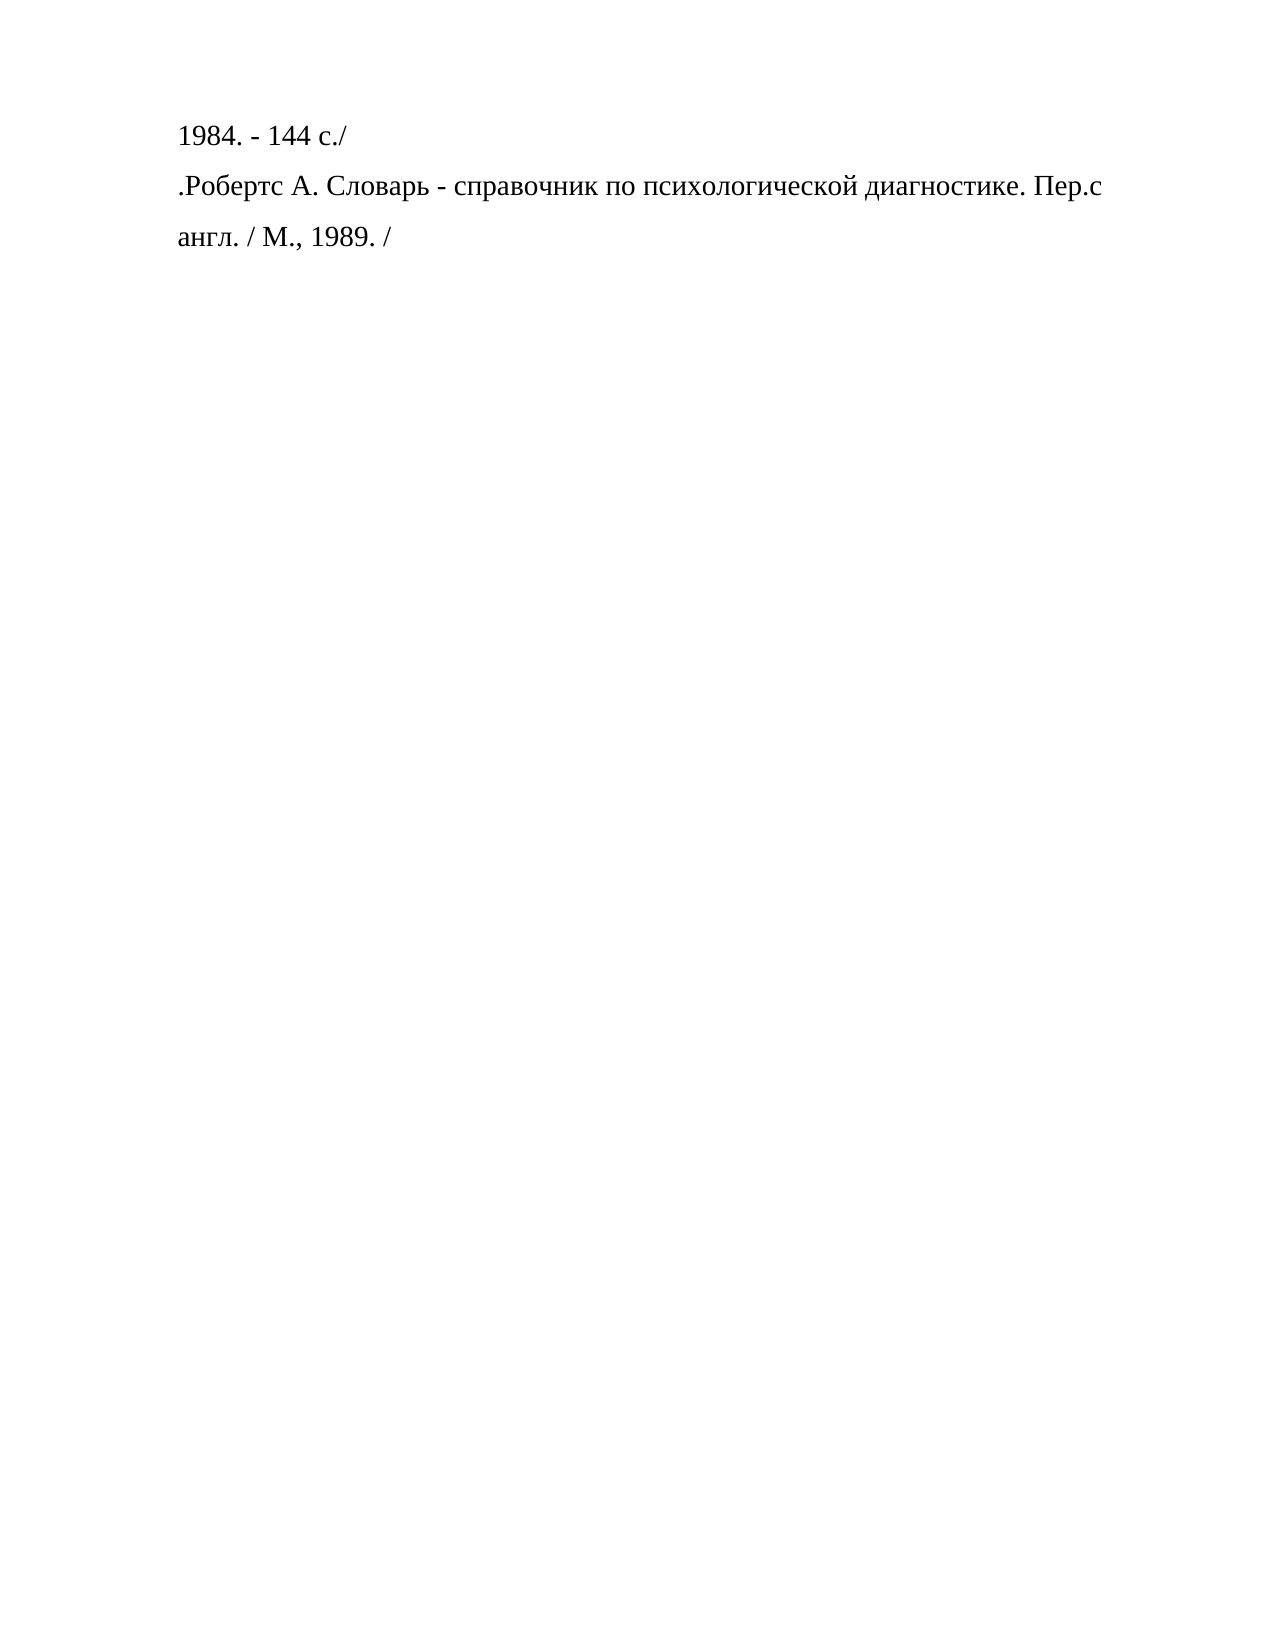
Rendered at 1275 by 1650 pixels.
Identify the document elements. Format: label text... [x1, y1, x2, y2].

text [177, 118, 1186, 152]
text .Робертс А. Словарь - справочник по психологической диагностике. Пер.с англ. / М., 1989. / [177, 168, 1186, 252]
